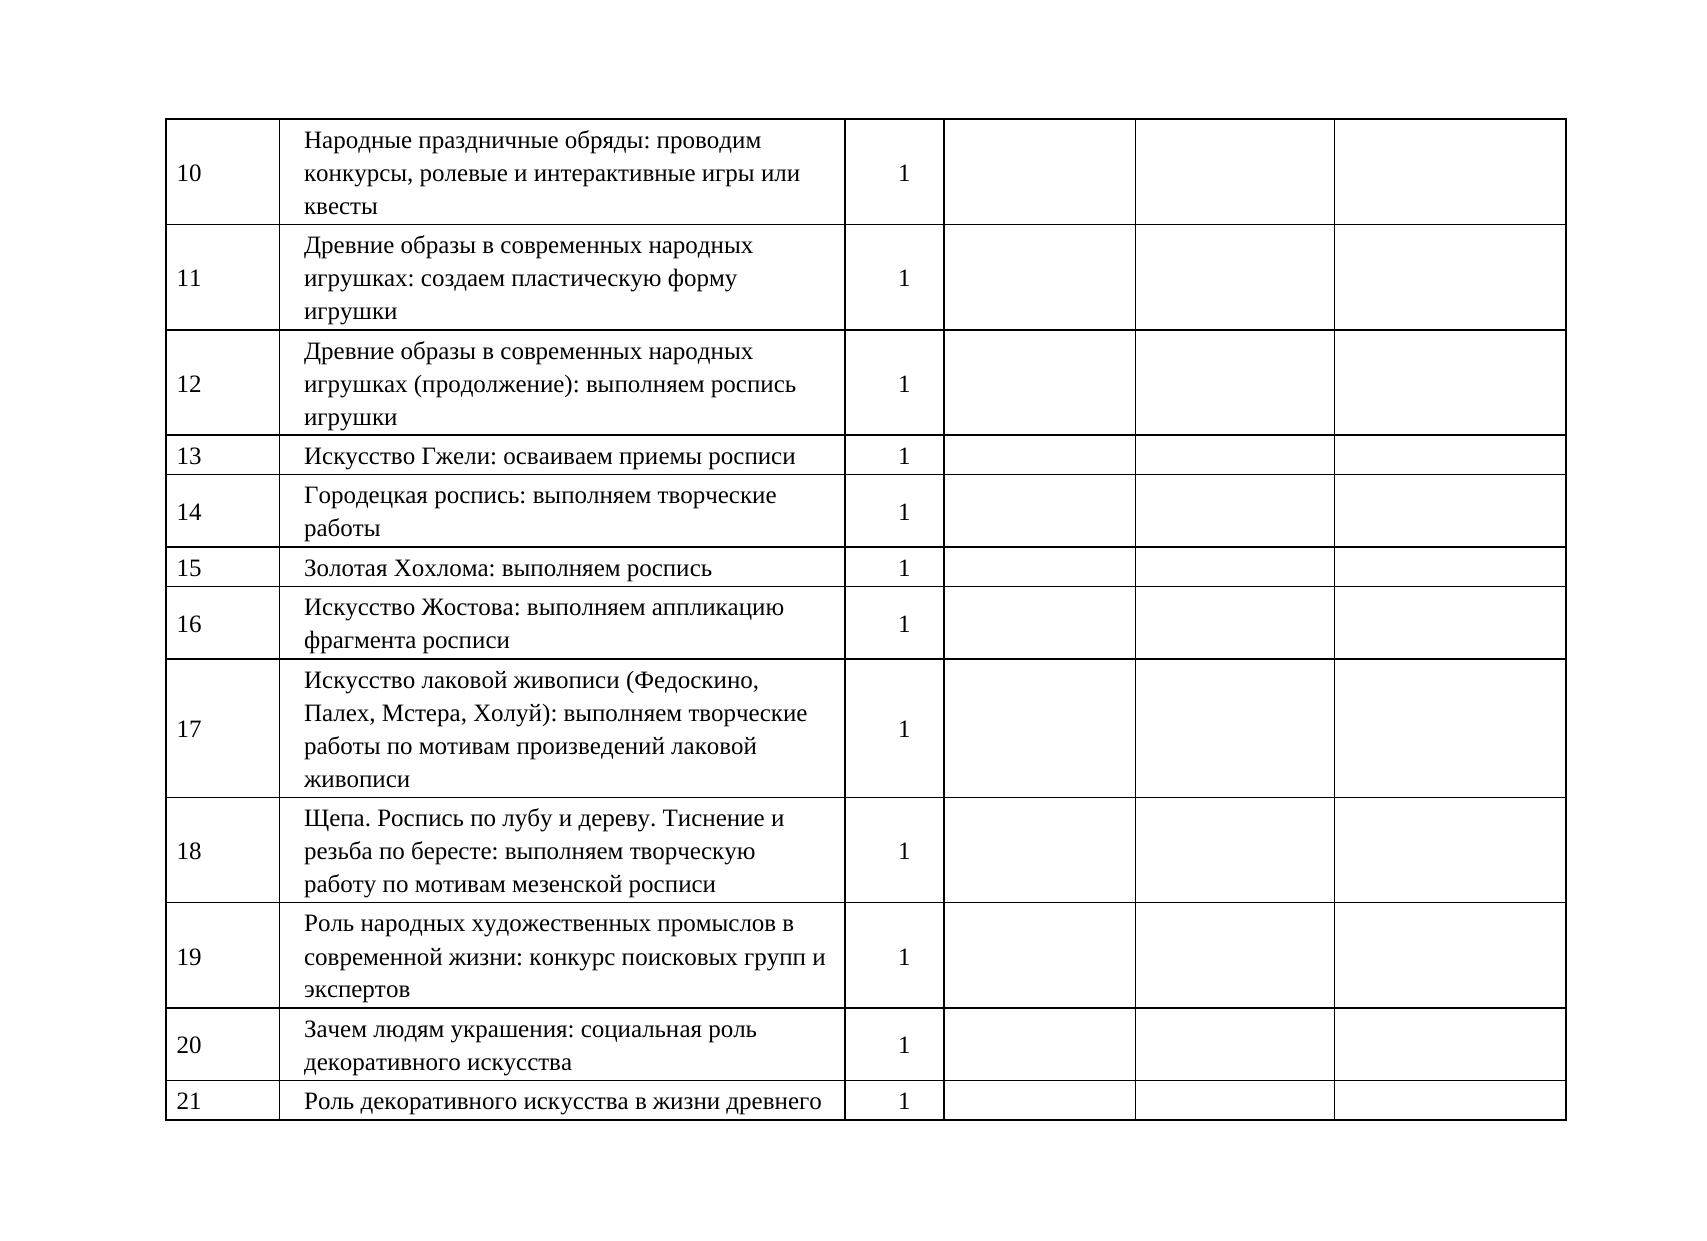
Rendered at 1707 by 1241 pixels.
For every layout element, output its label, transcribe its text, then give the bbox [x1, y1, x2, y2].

table_cell [1335, 436, 1565, 474]
table_cell [1335, 120, 1565, 223]
table_cell 20 [167, 1009, 279, 1079]
table_cell 1 [846, 798, 943, 902]
table_cell [1136, 660, 1334, 796]
table_cell [1136, 798, 1334, 902]
table_cell [945, 1009, 1135, 1079]
table_cell [1136, 1009, 1334, 1079]
table_cell [945, 903, 1135, 1007]
table_cell 1 [846, 1081, 943, 1119]
table_cell Народные праздничные обряды: проводим конкурсы, ролевые и интерактивные игры или квесты [280, 120, 844, 223]
table_cell 17 [167, 660, 279, 796]
table_cell [945, 331, 1135, 434]
table_cell 1 [846, 903, 943, 1007]
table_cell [280, 1081, 844, 1119]
table_cell 16 [167, 587, 279, 658]
table_cell 1 [846, 475, 943, 546]
table_cell Искусство лаковой живописи (Федоскино, Палех, Мстера, Холуй): выполняем творческие работы по мотивам произведений лаковой живописи [280, 660, 844, 796]
table_cell [1335, 1081, 1565, 1119]
table_cell Зачем людям украшения: социальная роль декоративного искусства [280, 1009, 844, 1079]
table_cell [1335, 475, 1565, 546]
table_cell [1136, 1081, 1334, 1119]
table_cell 1 [846, 587, 943, 658]
table_cell [1136, 225, 1334, 329]
table_cell 15 [167, 548, 279, 586]
table_cell Городецкая роспись: выполняем творческие работы [280, 475, 844, 546]
table_cell [945, 120, 1135, 223]
table_cell [945, 436, 1135, 474]
table_cell [1136, 120, 1334, 223]
table_cell [945, 798, 1135, 902]
table_cell [1136, 436, 1334, 474]
table_cell 14 [167, 475, 279, 546]
table_cell [1335, 587, 1565, 658]
table_cell 1 [846, 225, 943, 329]
table_cell [1335, 798, 1565, 902]
table_cell 12 [167, 331, 279, 434]
table_cell 18 [167, 798, 279, 902]
table_cell 11 [167, 225, 279, 329]
table_cell Искусство Гжели: осваиваем приемы росписи [280, 436, 844, 474]
table_cell Древние образы в современных народных игрушках: создаем пластическую форму игрушки [280, 225, 844, 329]
table_cell 1 [846, 548, 943, 586]
table_cell 19 [167, 903, 279, 1007]
table_cell [1335, 331, 1565, 434]
table_cell [1136, 587, 1334, 658]
table_cell [1335, 660, 1565, 796]
table_cell [945, 587, 1135, 658]
table_cell [1335, 1009, 1565, 1079]
table_cell [945, 1081, 1135, 1119]
table_cell Искусство Жостова: выполняем аппликацию фрагмента росписи [280, 587, 844, 658]
table_cell [1136, 475, 1334, 546]
table_cell 21 [167, 1081, 279, 1119]
table_cell [1335, 903, 1565, 1007]
table_cell [1136, 903, 1334, 1007]
table_cell [945, 660, 1135, 796]
table_cell [945, 225, 1135, 329]
table_cell [1335, 548, 1565, 586]
table_cell [1136, 331, 1334, 434]
table_cell 13 [167, 436, 279, 474]
table_cell [945, 548, 1135, 586]
table_cell [1335, 225, 1565, 329]
table_cell 1 [846, 1009, 943, 1079]
table_cell 1 [846, 660, 943, 796]
table_cell Золотая Хохлома: выполняем роспись [280, 548, 844, 586]
table_cell Древние образы в современных народных игрушках (продолжение): выполняем роспись игрушки [280, 331, 844, 434]
table_cell 1 [846, 331, 943, 434]
table_cell 1 [846, 120, 943, 223]
table_cell 10 [167, 120, 279, 223]
table_cell Щепа. Роспись по лубу и дереву. Тиснение и резьба по бересте: выполняем творческую работу по мотивам мезенской росписи [280, 798, 844, 902]
table_cell [945, 475, 1135, 546]
table_cell [1136, 548, 1334, 586]
table_cell 1 [846, 436, 943, 474]
table_cell Роль народных художественных промыслов в современной жизни: конкурс поисковых групп и экспертов [280, 903, 844, 1007]
